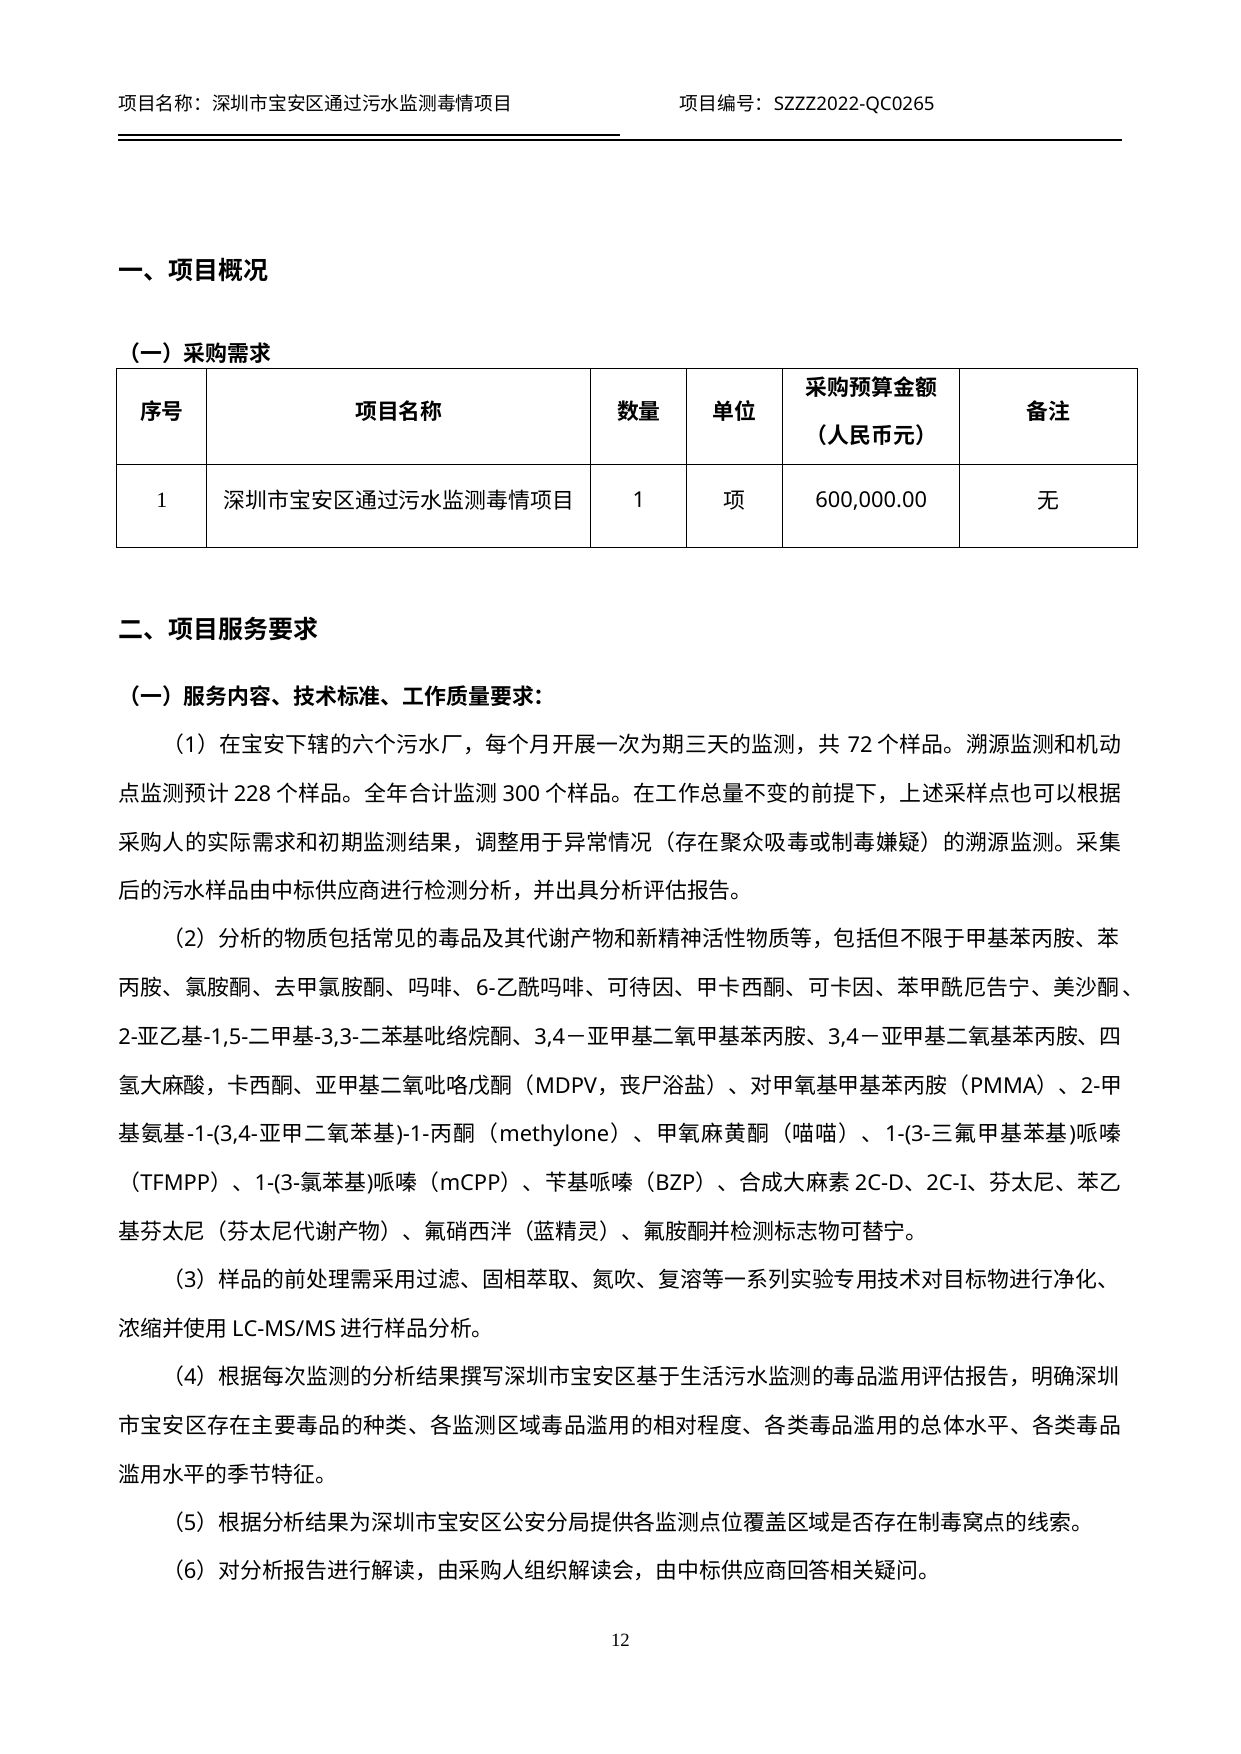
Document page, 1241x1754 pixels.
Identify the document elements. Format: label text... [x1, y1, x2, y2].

text （3）样品的前处理需采用过滤、固相萃取、氮吹、复溶等一系列实验专用技术对目标物进行净化、浓缩并使用LC-MS/MS进行样品分析。 [118, 1262, 1122, 1343]
table_header 备注 [960, 369, 1137, 463]
text （5）根据分析结果为深圳市宝安区公安分局提供各监测点位覆盖区域是否存在制毒窝点的线索。 [118, 1505, 1122, 1537]
text （一）采购需求 [118, 335, 1122, 368]
text 一、项目概况 [118, 236, 1122, 301]
text （一）服务内容、技术标准、工作质量要求： [118, 678, 1122, 711]
table_header 项目名称 [207, 369, 590, 463]
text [118, 1553, 1122, 1586]
table_header 序号 [117, 369, 206, 463]
table_header 采购预算金额 （人民币元） [783, 369, 959, 463]
table_cell 1 [591, 465, 686, 547]
text 二、项目服务要求 [118, 595, 1122, 660]
table_cell 深圳市宝安区通过污水监测毒情项目 [207, 465, 590, 547]
table_header 数量 [591, 369, 686, 463]
table_cell 1 [117, 465, 206, 547]
table_cell 项 [687, 465, 782, 547]
table_cell 无 [960, 465, 1137, 547]
text （2）分析的物质包括常见的毒品及其代谢产物和新精神活性物质等，包括但不限于甲基苯丙胺、苯丙胺、氯胺酮、去甲氯胺酮、吗啡、6-乙酰吗啡、可待因、甲卡西酮、可卡因、苯甲酰厄告宁、美沙酮、2-亚乙基-1,5-二甲基-3,3-二苯基吡络烷酮、3,4－亚甲基二氧甲基苯丙胺、3,4－亚甲基二氧基苯丙胺、四氢大麻酸，卡西酮、亚甲基二氧吡咯戊酮（MDPV，丧尸浴盐）、对甲氧基甲基苯丙胺（PMMA）、2-甲基氨基-1-(3,4-亚甲二氧苯基)-1-丙酮（methylone）、甲氧麻黄酮（喵喵）、1-(3-三氟甲基苯基)哌嗪（TFMPP）、1-(3-氯苯基)哌嗪（mCPP）、苄基哌嗪（BZP）、合成大麻素2C-D、2C-I、芬太尼、苯乙基芬太尼（芬太尼代谢产物）、氟硝西泮（蓝精灵）、氟胺酮并检测标志物可替宁。 [118, 921, 1122, 1246]
table_header 单位 [687, 369, 782, 463]
text （1）在宝安下辖的六个污水厂，每个月开展一次为期三天的监测，共72个样品。溯源监测和机动点监测预计228个样品。全年合计监测300个样品。在工作总量不变的前提下，上述采样点也可以根据采购人的实际需求和初期监测结果，调整用于异常情况（存在聚众吸毒或制毒嫌疑）的溯源监测。采集后的污水样品由中标供应商进行检测分析，并出具分析评估报告。 [118, 727, 1122, 905]
text （4）根据每次监测的分析结果撰写深圳市宝安区基于生活污水监测的毒品滥用评估报告，明确深圳市宝安区存在主要毒品的种类、各监测区域毒品滥用的相对程度、各类毒品滥用的总体水平、各类毒品滥用水平的季节特征。 [118, 1359, 1122, 1489]
table_cell 600,000.00 [783, 465, 959, 547]
